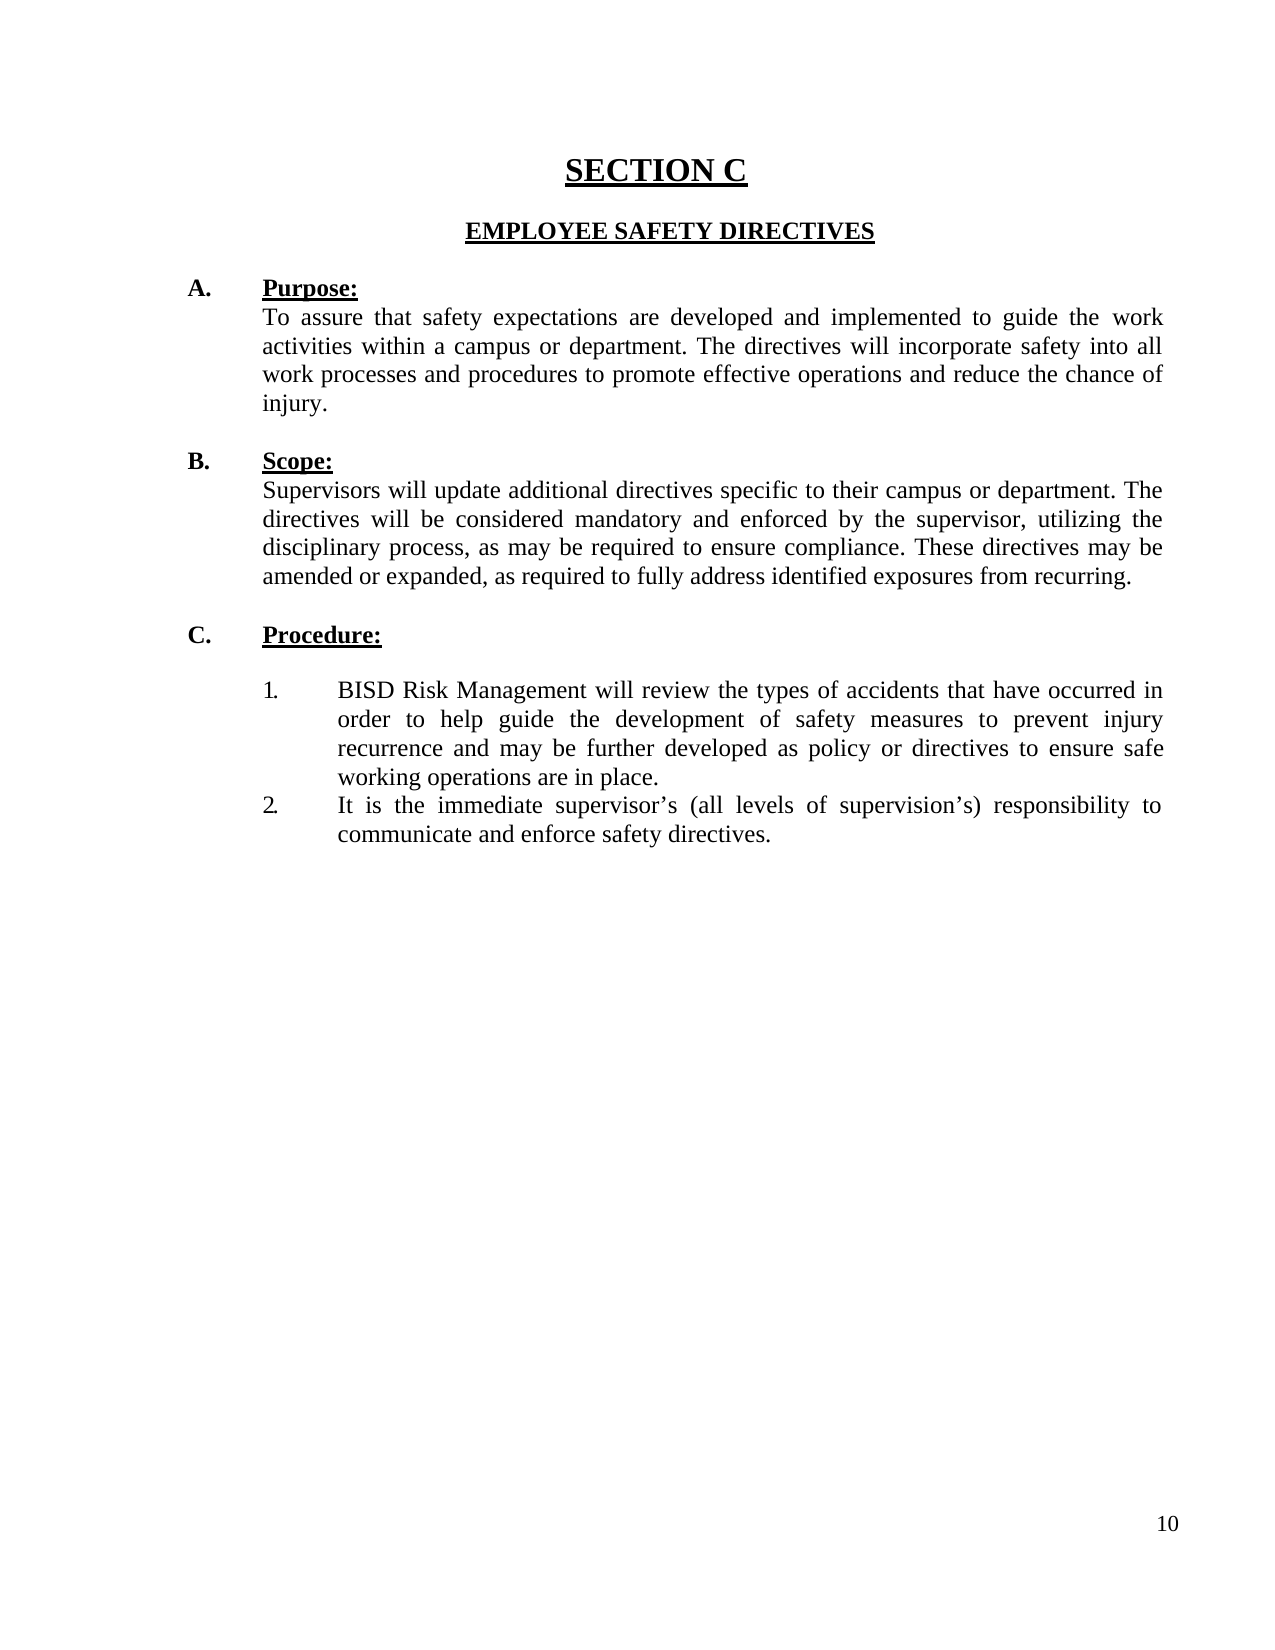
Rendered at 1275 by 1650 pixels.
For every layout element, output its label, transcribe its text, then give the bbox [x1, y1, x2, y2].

subtitle SECTION C [484, 150, 828, 188]
list BISD Risk Management will review the types of accidents that have occurred in order to help guide the development of safety measures to prevent injury recurrence and may be further developed as policy or directives to ensure safe working operations are in place. [262, 675, 1164, 790]
text To assure that safety expectations are developed and implemented to guide the work activities within a campus or department. The directives will incorporate safety into all work processes and procedures to promote effective operations and reduce the chance of injury. [262, 302, 1163, 417]
subtitle Scope: [187, 446, 1189, 475]
subtitle Procedure: [187, 620, 1189, 648]
list It is the immediate supervisor’s (all levels of supervision’s) responsibility to communicate and enforce safety directives. [262, 791, 1163, 848]
list Purpose: [187, 273, 1189, 302]
text Supervisors will update additional directives specific to their campus or department. The directives will be considered mandatory and enforced by the supervisor, utilizing the disciplinary process, as may be required to ensure compliance. These directives may be amended or expanded, as required to fully address identified exposures from recurring. [262, 475, 1164, 590]
subtitle EMPLOYEE SAFETY DIRECTIVES [465, 216, 1189, 245]
